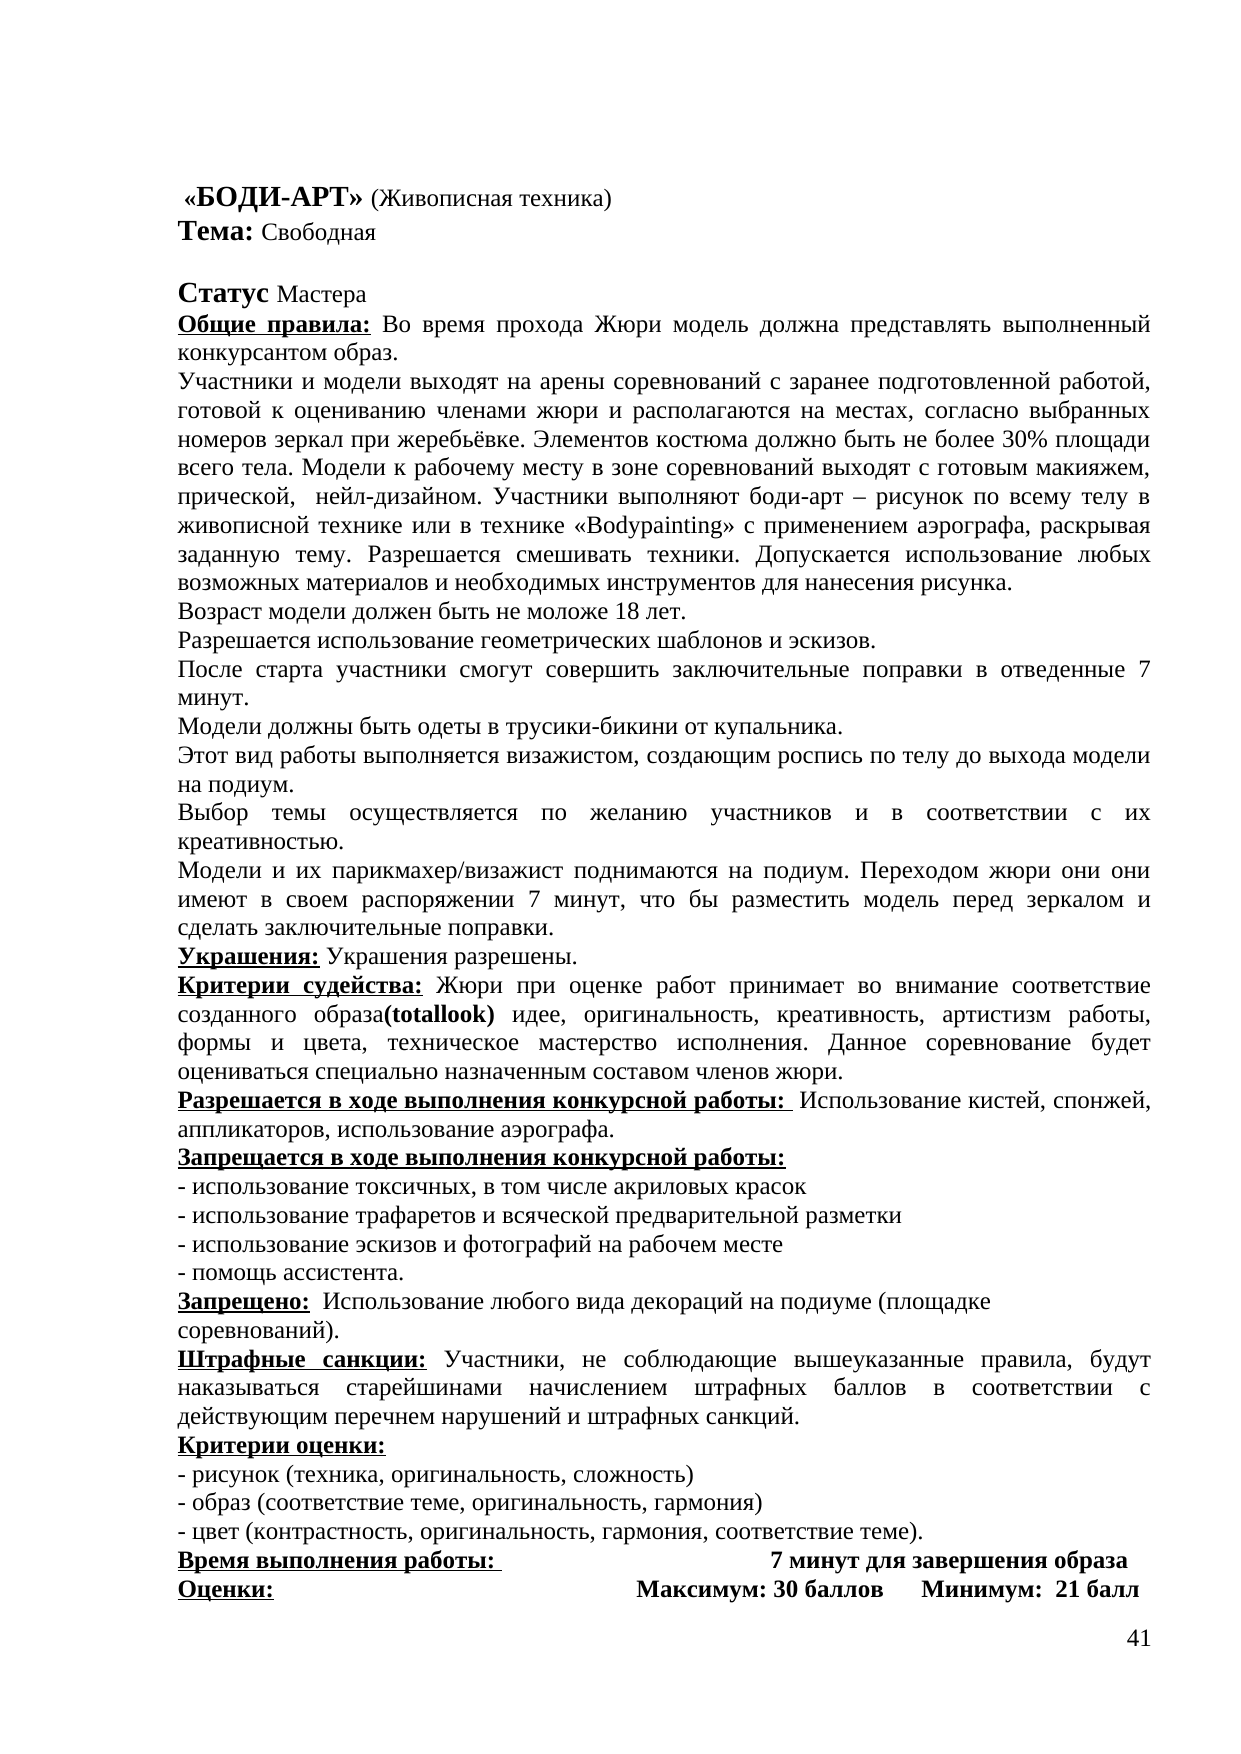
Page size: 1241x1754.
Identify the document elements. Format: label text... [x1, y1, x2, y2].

text Штрафные санкции: Участники, не соблюдающие вышеуказанные правила, будут наказываться старейшинами начислением штрафных баллов в соответствии с действующим перечнем нарушений и штрафных санкций. [177, 1344, 1152, 1430]
text Запрещено: Использование любого вида декораций на подиуме (площадке соревнований). [177, 1286, 1152, 1344]
text Возраст модели должен быть не моложе 18 лет. [177, 596, 1152, 625]
text Участники и модели выходят на арены соревнований с заранее подготовленной работой, готовой к оцениванию членами жюри и располагаются на местах, согласно выбранных номеров зеркал при жеребьёвке. Элементов костюма должно быть не более 30% площади всего тела. Модели к рабочему месту в зоне соревнований выходят с готовым макияжем, прической, нейл-дизайном. Участники выполняют боди-арт – рисунок по всему телу в живописной технике или в технике «Bodypainting» с применением аэрографа, раскрывая заданную тему. Разрешается смешивать техники. Допускается использование любых возможных материалов и необходимых инструментов для нанесения рисунка. [177, 366, 1152, 596]
text - использование эскизов и фотографий на рабочем месте [177, 1229, 1152, 1257]
text - рисунок (техника, оригинальность, сложность) [177, 1459, 1152, 1487]
text Этот вид работы выполняется визажистом, создающим роспись по телу до выхода модели на подиум. [177, 740, 1152, 797]
text Запрещается в ходе выполнения конкурсной работы: [177, 1142, 1152, 1171]
text Модели должны быть одеты в трусики-бикини от купальника. [177, 711, 1152, 740]
text - помощь ассистента. [177, 1257, 1152, 1286]
text Критерии оценки: [177, 1430, 1152, 1459]
text Выбор темы осуществляется по желанию участников и в соответствии с их креативностью. [177, 797, 1152, 855]
text Критерии судейства: Жюри при оценке работ принимает во внимание соответствие созданного образа(totallook) идее, оригинальность, креативность, артистизм работы, формы и цвета, техническое мастерство исполнения. Данное соревнование будет оцениваться специально назначенным составом членов жюри. [177, 970, 1152, 1085]
text - образ (соответствие теме, оригинальность, гармония) [177, 1487, 1152, 1516]
text Статус Мастера [177, 275, 1152, 309]
text - цвет (контрастность, оригинальность, гармония, соответствие теме). [177, 1516, 1152, 1545]
text Тема: Свободная [177, 213, 1152, 246]
text Общие правила: Во время прохода Жюри модель должна представлять выполненный конкурсантом образ. [177, 309, 1152, 366]
text Время выполнения работы: 7 минут для завершения образа Оценки: Максимум: 30 баллов Минимум: 21 балл [177, 1545, 1152, 1602]
text Разрешается использование геометрических шаблонов и эскизов. [177, 625, 1152, 654]
text После старта участники смогут совершить заключительные поправки в отведенные 7 минут. [177, 654, 1152, 711]
text «БОДИ-АРТ» (Живописная техника) [177, 179, 1152, 213]
text Разрешается в ходе выполнения конкурсной работы: Использование кистей, спонжей, аппликаторов, использование аэрографа. [177, 1085, 1152, 1142]
text Модели и их парикмахер/визажист поднимаются на подиум. Переходом жюри они они имеют в своем распоряжении 7 минут, что бы разместить модель перед зеркалом и сделать заключительные поправки. [177, 855, 1152, 941]
text - использование токсичных, в том числе акриловых красок [177, 1171, 1152, 1200]
text Украшения: Украшения разрешены. [177, 941, 1152, 970]
text - использование трафаретов и всяческой предварительной разметки [177, 1200, 1152, 1229]
